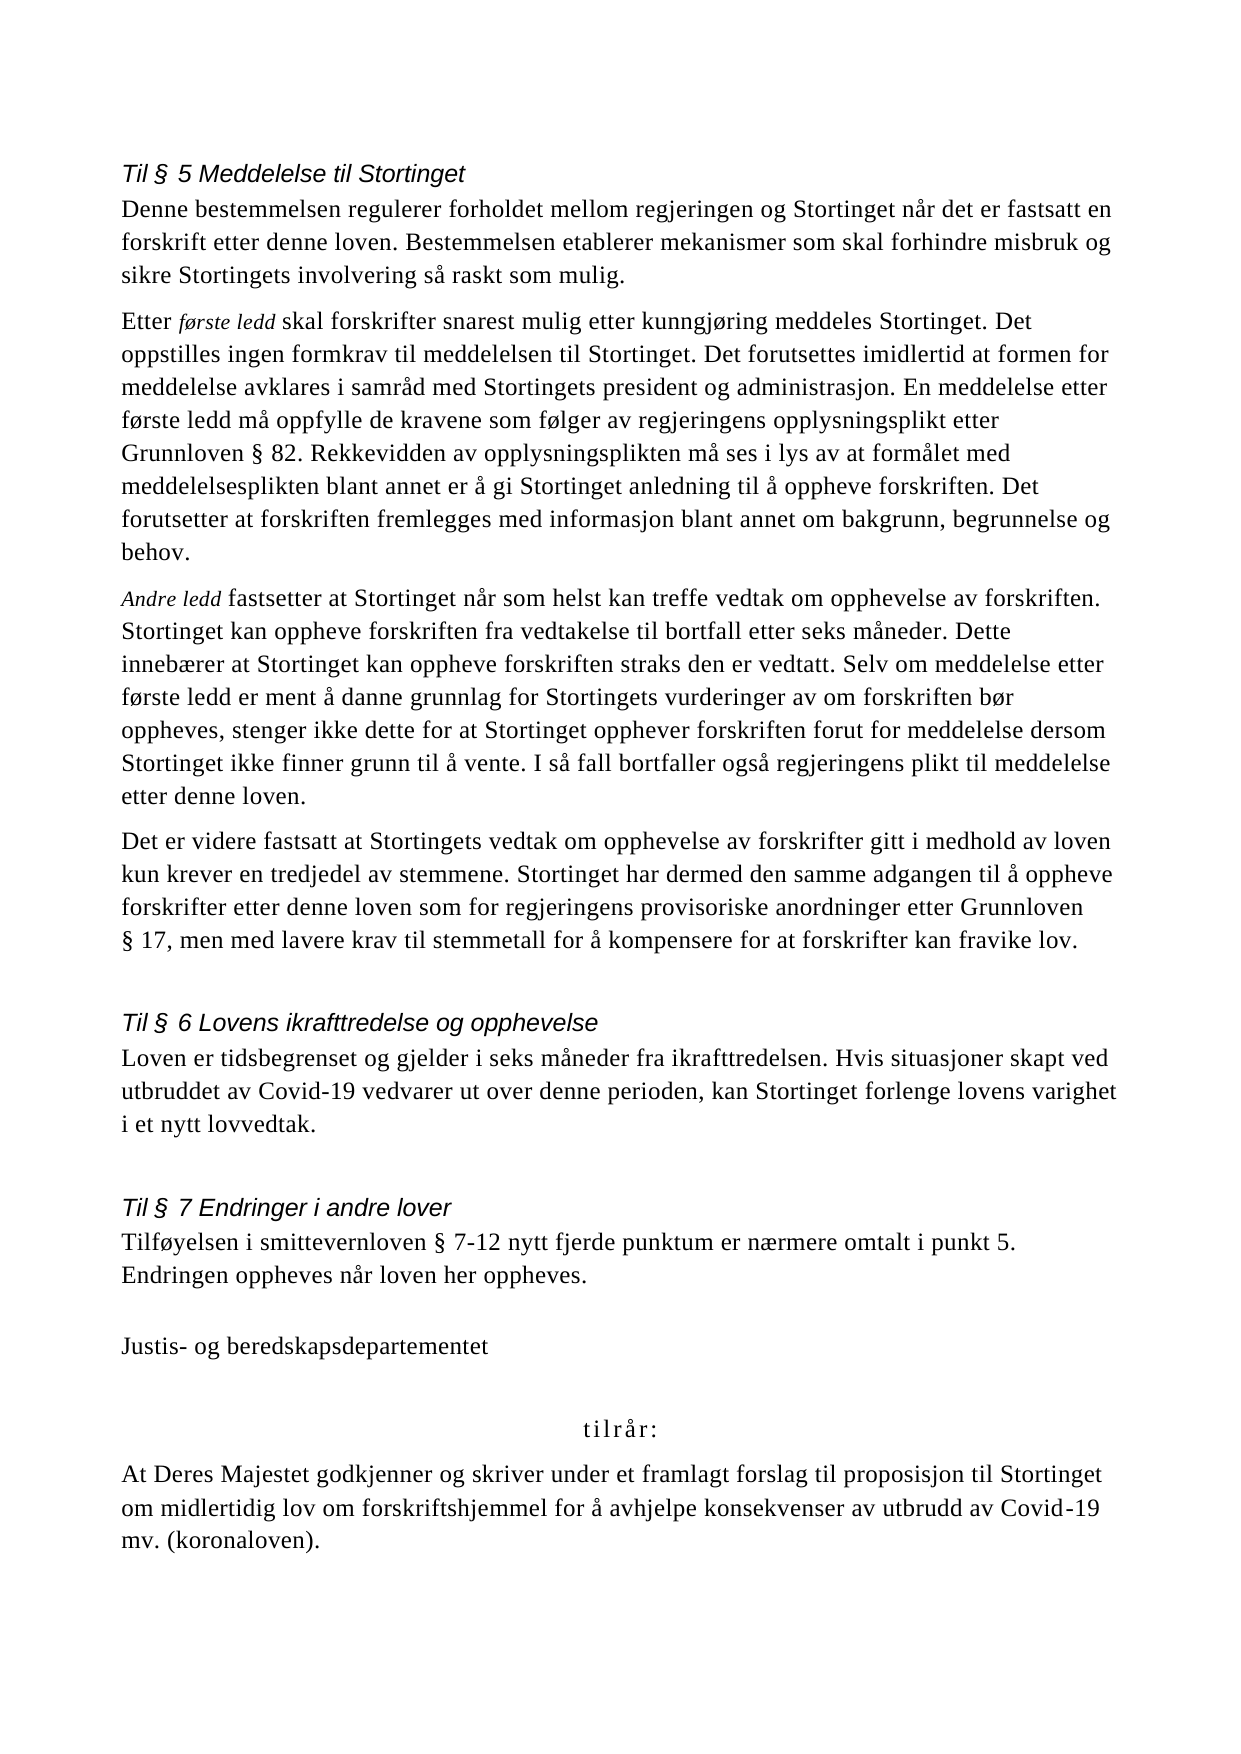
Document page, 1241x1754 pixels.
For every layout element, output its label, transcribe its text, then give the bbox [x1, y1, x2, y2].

text Etter første ledd skal forskrifter snarest mulig etter kunngjøring meddeles Stortinget. Det oppstilles ingen formkrav til meddelelsen til Stortinget. Det forutsettes imidlertid at formen for meddelelse avklares i samråd med Stortingets president og administrasjon. En meddelelse etter første ledd må oppfylle de kravene som følger av regjeringens opplysningsplikt etter Grunnloven § 82. Rekkevidden av opplysningsplikten må ses i lys av at formålet med meddelelsesplikten blant annet er å gi Stortinget anledning til å oppheve forskriften. Det forutsetter at forskriften fremlegges med informasjon blant annet om bakgrunn, begrunnelse og behov. [121, 306, 1119, 566]
text Til § 7 Endringer i andre lover [121, 1192, 1119, 1221]
text tilrår: [121, 1414, 1119, 1443]
text At Deres Majestet godkjenner og skriver under et framlagt forslag til proposisjon til Stortinget om midlertidig lov om forskriftshjemmel for å avhjelpe konsekvenser av utbrudd av Covid-19 mv. (koronaloven). [121, 1459, 1119, 1554]
text Loven er tidsbegrenset og gjelder i seks måneder fra ikrafttredelsen. Hvis situasjoner skapt ved utbruddet av Covid-19 vedvarer ut over denne perioden, kan Stortinget forlenge lovens varighet i et nytt lovvedtak. [121, 1043, 1119, 1138]
text Andre ledd fastsetter at Stortinget når som helst kan treffe vedtak om opphevelse av forskriften. Stortinget kan oppheve forskriften fra vedtakelse til bortfall etter seks måneder. Dette innebærer at Stortinget kan oppheve forskriften straks den er vedtatt. Selv om meddelelse etter første ledd er ment å danne grunnlag for Stortingets vurderinger av om forskriften bør oppheves, stenger ikke dette for at Stortinget opphever forskriften forut for meddelelse dersom Stortinget ikke finner grunn til å vente. I så fall bortfaller også regjeringens plikt til meddelelse etter denne loven. [121, 583, 1119, 809]
text Tilføyelsen i smittevernloven § 7-12 nytt fjerde punktum er nærmere omtalt i punkt 5. Endringen oppheves når loven her oppheves. [121, 1227, 1119, 1289]
text Det er videre fastsatt at Stortingets vedtak om opphevelse av forskrifter gitt i medhold av loven kun krever en tredjedel av stemmene. Stortinget har dermed den samme adgangen til å oppheve forskrifter etter denne loven som for regjeringens provisoriske anordninger etter Grunnloven § 17, men med lavere krav til stemmetall for å kompensere for at forskrifter kan fravike lov. [121, 826, 1119, 954]
text Til § 5 Meddelelse til Stortinget [121, 159, 1119, 188]
text Denne bestemmelsen regulerer forholdet mellom regjeringen og Stortinget når det er fastsatt en forskrift etter denne loven. Bestemmelsen etablerer mekanismer som skal forhindre misbruk og sikre Stortingets involvering så raskt som mulig. [121, 194, 1119, 289]
text Til § 6 Lovens ikrafttredelse og opphevelse [121, 1008, 1119, 1037]
text Justis- og beredskapsdepartementet [121, 1331, 1119, 1360]
